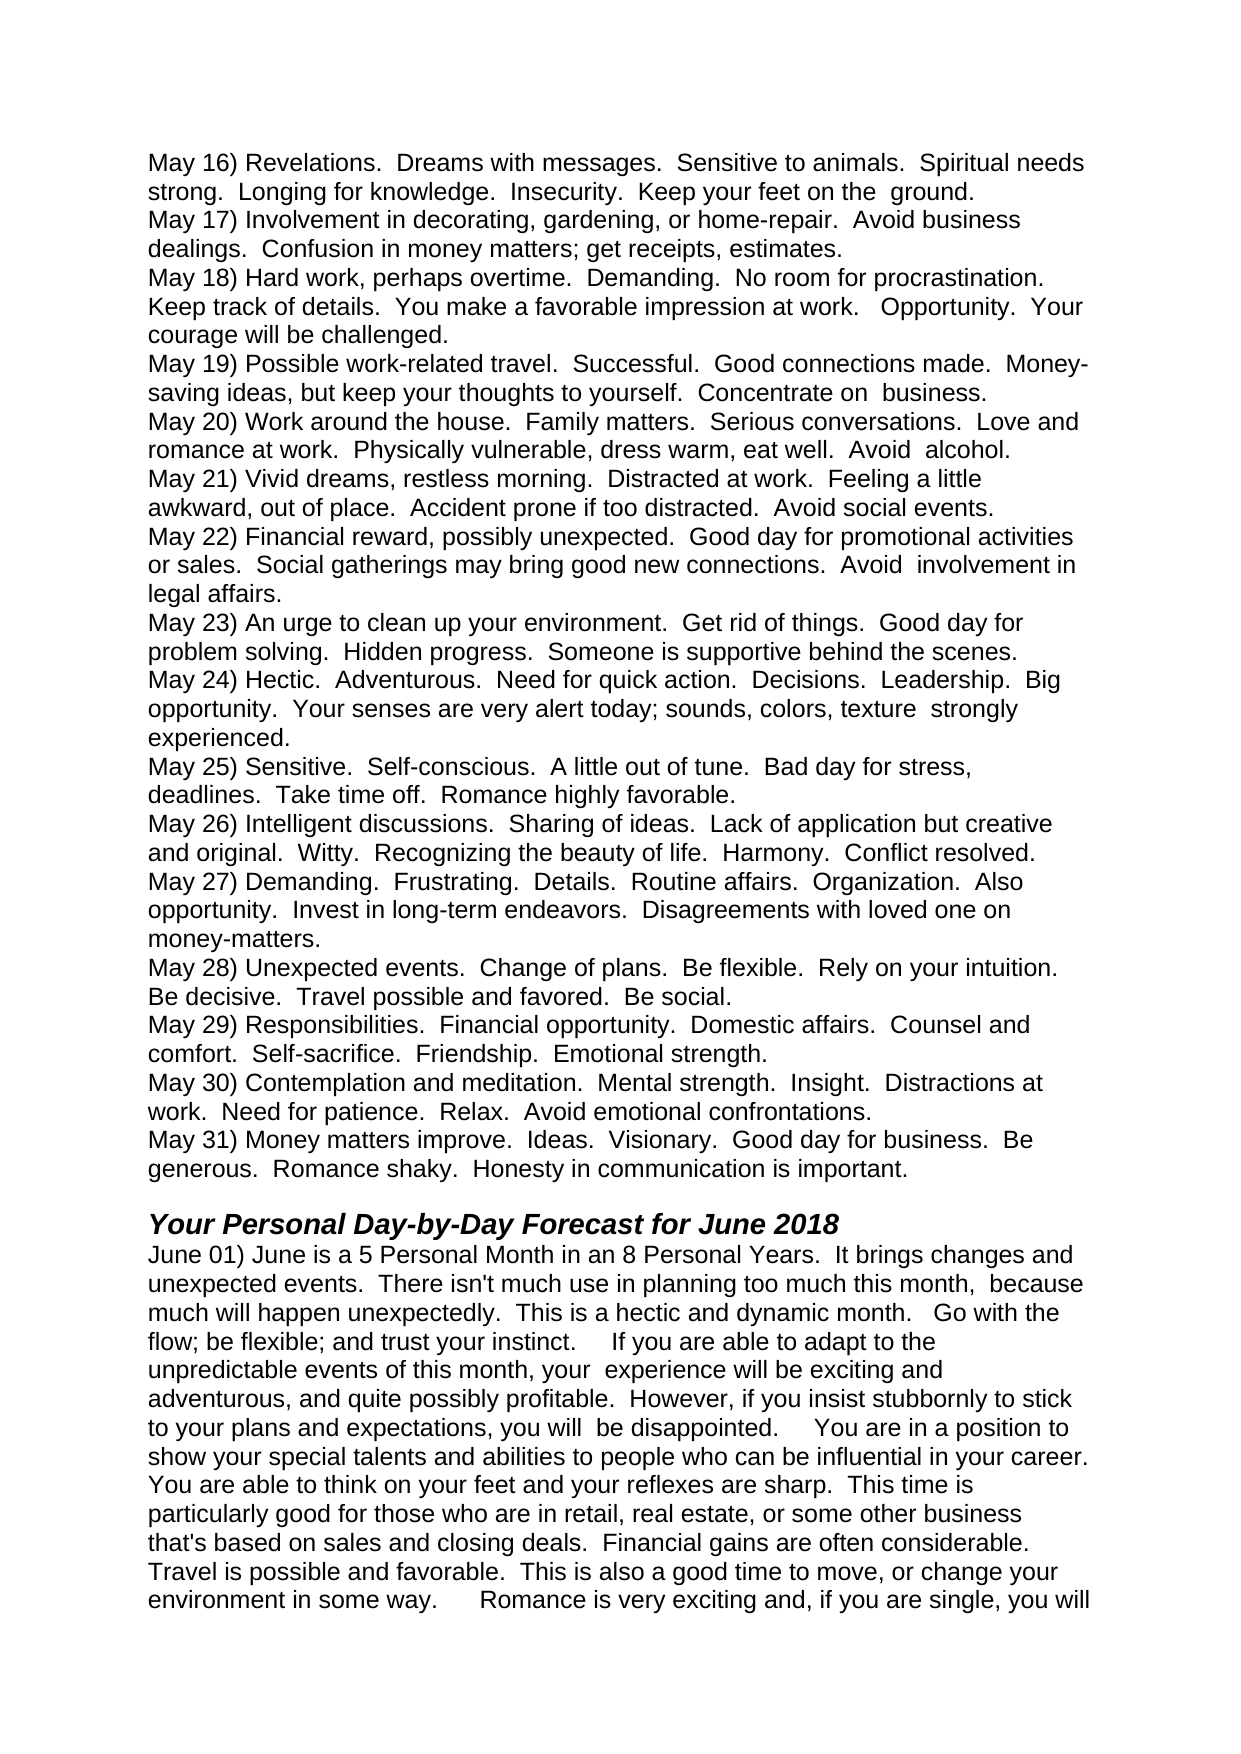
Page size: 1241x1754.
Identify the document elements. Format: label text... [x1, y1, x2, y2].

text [148, 1240, 1092, 1614]
text May 25) Sensitive. Self-conscious. A little out of tune. Bad day for stress, deadlines. Take time off. Romance highly favorable. [148, 751, 1092, 809]
text May 17) Involvement in decorating, gardening, or home-repair. Avoid business dealings. Confusion in money matters; get receipts, estimates. [148, 205, 1092, 263]
text May 22) Financial reward, possibly unexpected. Good day for promotional activities or sales. Social gatherings may bring good new connections. Avoid involvement in legal affairs. [148, 521, 1092, 608]
text May 23) An urge to clean up your environment. Get rid of things. Good day for problem solving. Hidden progress. Someone is supportive behind the scenes. [148, 608, 1092, 665]
text May 16) Revelations. Dreams with messages. Sensitive to animals. Spiritual needs strong. Longing for knowledge. Insecurity. Keep your feet on the ground. [148, 148, 1092, 205]
text May 20) Work around the house. Family matters. Serious conversations. Love and romance at work. Physically vulnerable, dress warm, eat well. Avoid alcohol. [148, 406, 1092, 464]
text May 28) Unexpected events. Change of plans. Be flexible. Rely on your intuition. Be decisive. Travel possible and favored. Be social. [148, 953, 1092, 1010]
text May 24) Hectic. Adventurous. Need for quick action. Decisions. Leadership. Big opportunity. Your senses are very alert today; sounds, colors, texture strongly experienced. [148, 665, 1092, 751]
text May 26) Intelligent discussions. Sharing of ideas. Lack of application but creative and original. Witty. Recognizing the beauty of life. Harmony. Conflict resolved. [148, 809, 1092, 866]
text May 31) Money matters improve. Ideas. Visionary. Good day for business. Be generous. Romance shaky. Honesty in communication is important. [148, 1125, 1092, 1183]
text May 30) Contemplation and meditation. Mental strength. Insight. Distractions at work. Need for patience. Relax. Avoid emotional confrontations. [148, 1068, 1092, 1125]
text May 29) Responsibilities. Financial opportunity. Domestic affairs. Counsel and comfort. Self-sacrifice. Friendship. Emotional strength. [148, 1010, 1092, 1068]
text Your Personal Day-by-Day Forecast for June 2018 [148, 1207, 1092, 1240]
text May 19) Possible work-related travel. Successful. Good connections made. Money-saving ideas, but keep your thoughts to yourself. Concentrate on business. [148, 349, 1092, 406]
text May 27) Demanding. Frustrating. Details. Routine affairs. Organization. Also opportunity. Invest in long-term endeavors. Disagreements with loved one on money-matters. [148, 866, 1092, 953]
text May 21) Vivid dreams, restless morning. Distracted at work. Feeling a little awkward, out of place. Accident prone if too distracted. Avoid social events. [148, 464, 1092, 521]
text May 18) Hard work, perhaps overtime. Demanding. No room for procrastination. Keep track of details. You make a favorable impression at work. Opportunity. Your courage will be challenged. [148, 263, 1092, 349]
